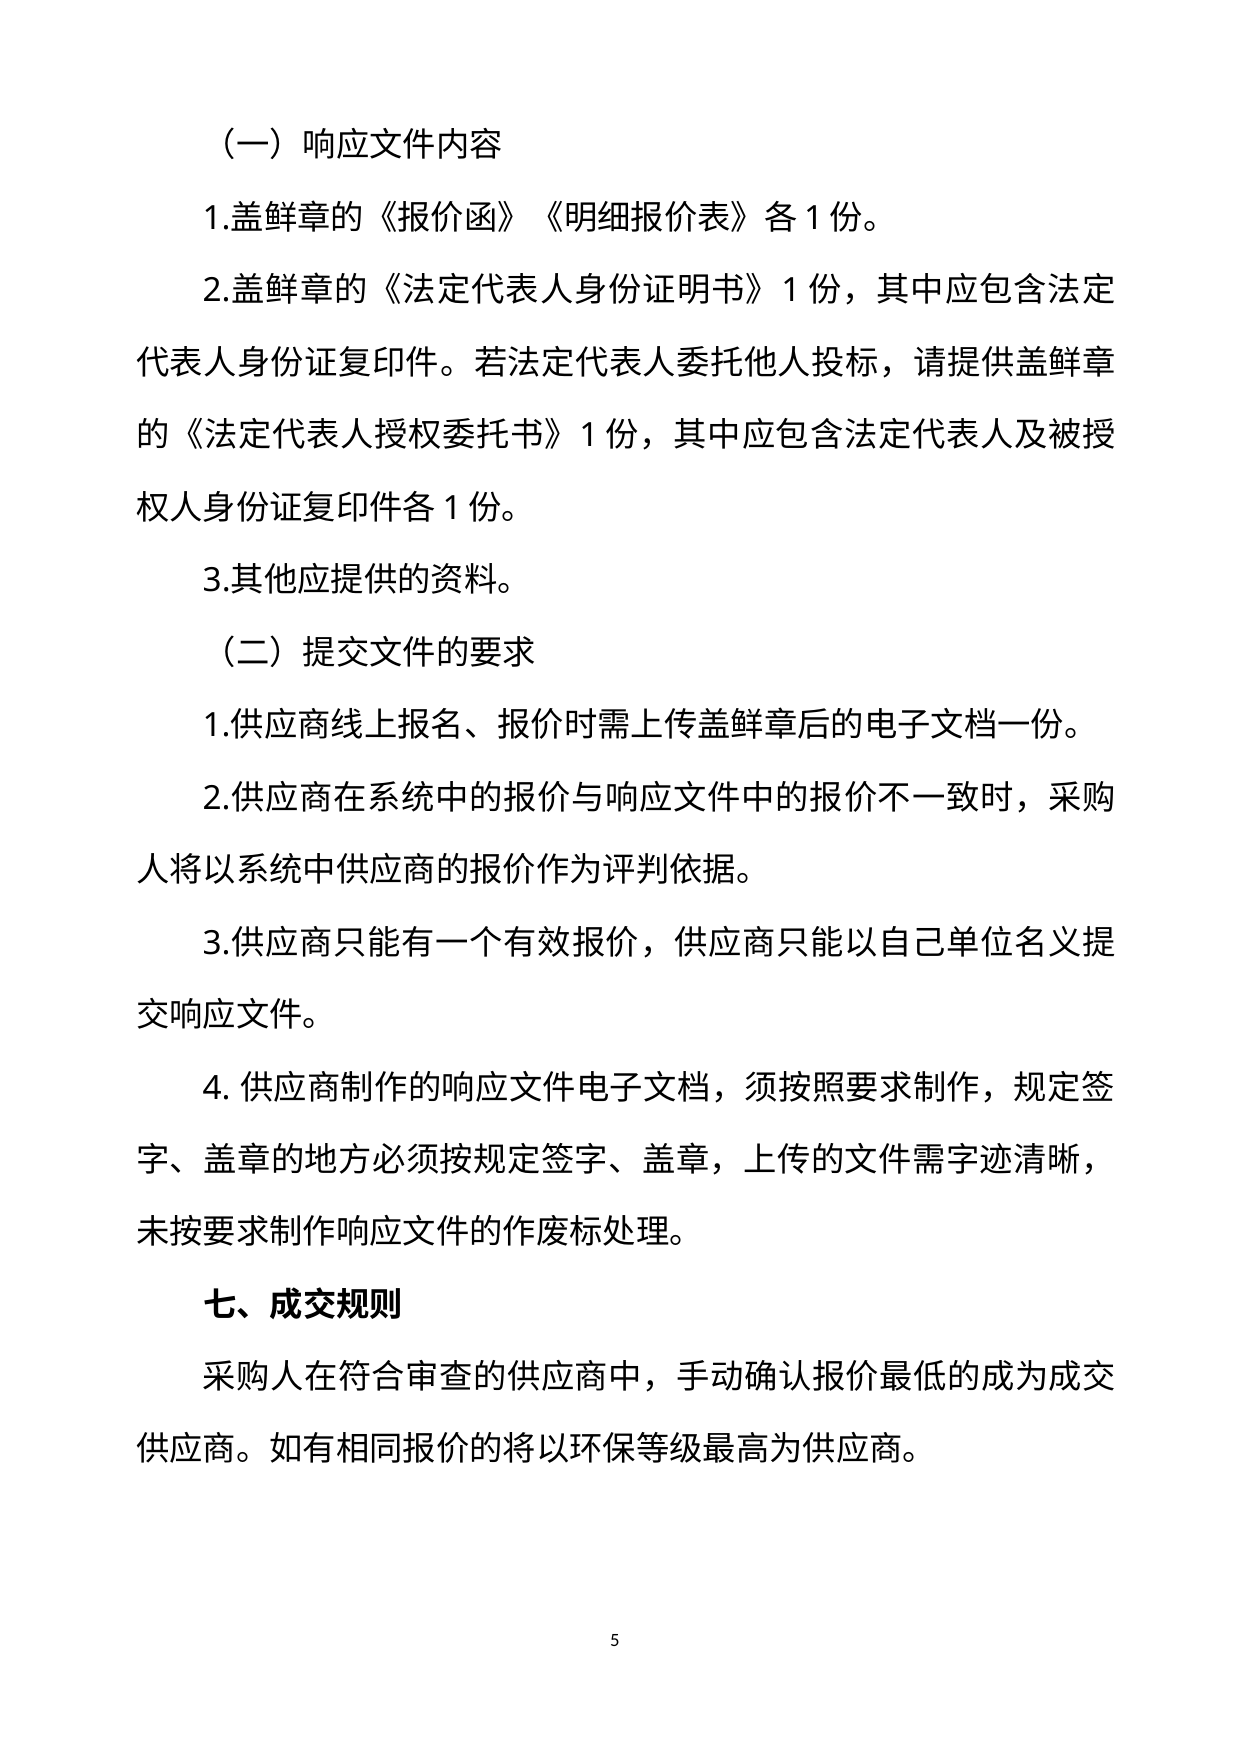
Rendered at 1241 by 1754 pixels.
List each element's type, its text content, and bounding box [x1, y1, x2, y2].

text 1.供应商线上报名、报价时需上传盖鲜章后的电子文档一份。 [136, 698, 1116, 746]
text 2.供应商在系统中的报价与响应文件中的报价不一致时，采购人将以系统中供应商的报价作为评判依据。 [136, 771, 1116, 892]
text （二）提交文件的要求 [136, 626, 1116, 674]
text 3.供应商只能有一个有效报价，供应商只能以自己单位名义提交响应文件。 [136, 916, 1116, 1036]
text （一）响应文件内容 [136, 118, 1116, 166]
text 采购人在符合审查的供应商中，手动确认报价最低的成为成交供应商。如有相同报价的将以环保等级最高为供应商。 [136, 1350, 1116, 1470]
text 4. 供应商制作的响应文件电子文档，须按照要求制作，规定签字、盖章的地方必须按规定签字、盖章，上传的文件需字迹清晰，未按要求制作响应文件的作废标处理。 [136, 1061, 1116, 1253]
subtitle 七、成交规则 [136, 1278, 1116, 1326]
text 2.盖鲜章的《法定代表人身份证明书》1份，其中应包含法定代表人身份证复印件。若法定代表人委托他人投标，请提供盖鲜章的《法定代表人授权委托书》1份，其中应包含法定代表人及被授权人身份证复印件各1份。 [136, 263, 1116, 529]
text 1.盖鲜章的《报价函》《明细报价表》各1份。 [136, 190, 1116, 239]
text 3.其他应提供的资料。 [136, 553, 1116, 602]
